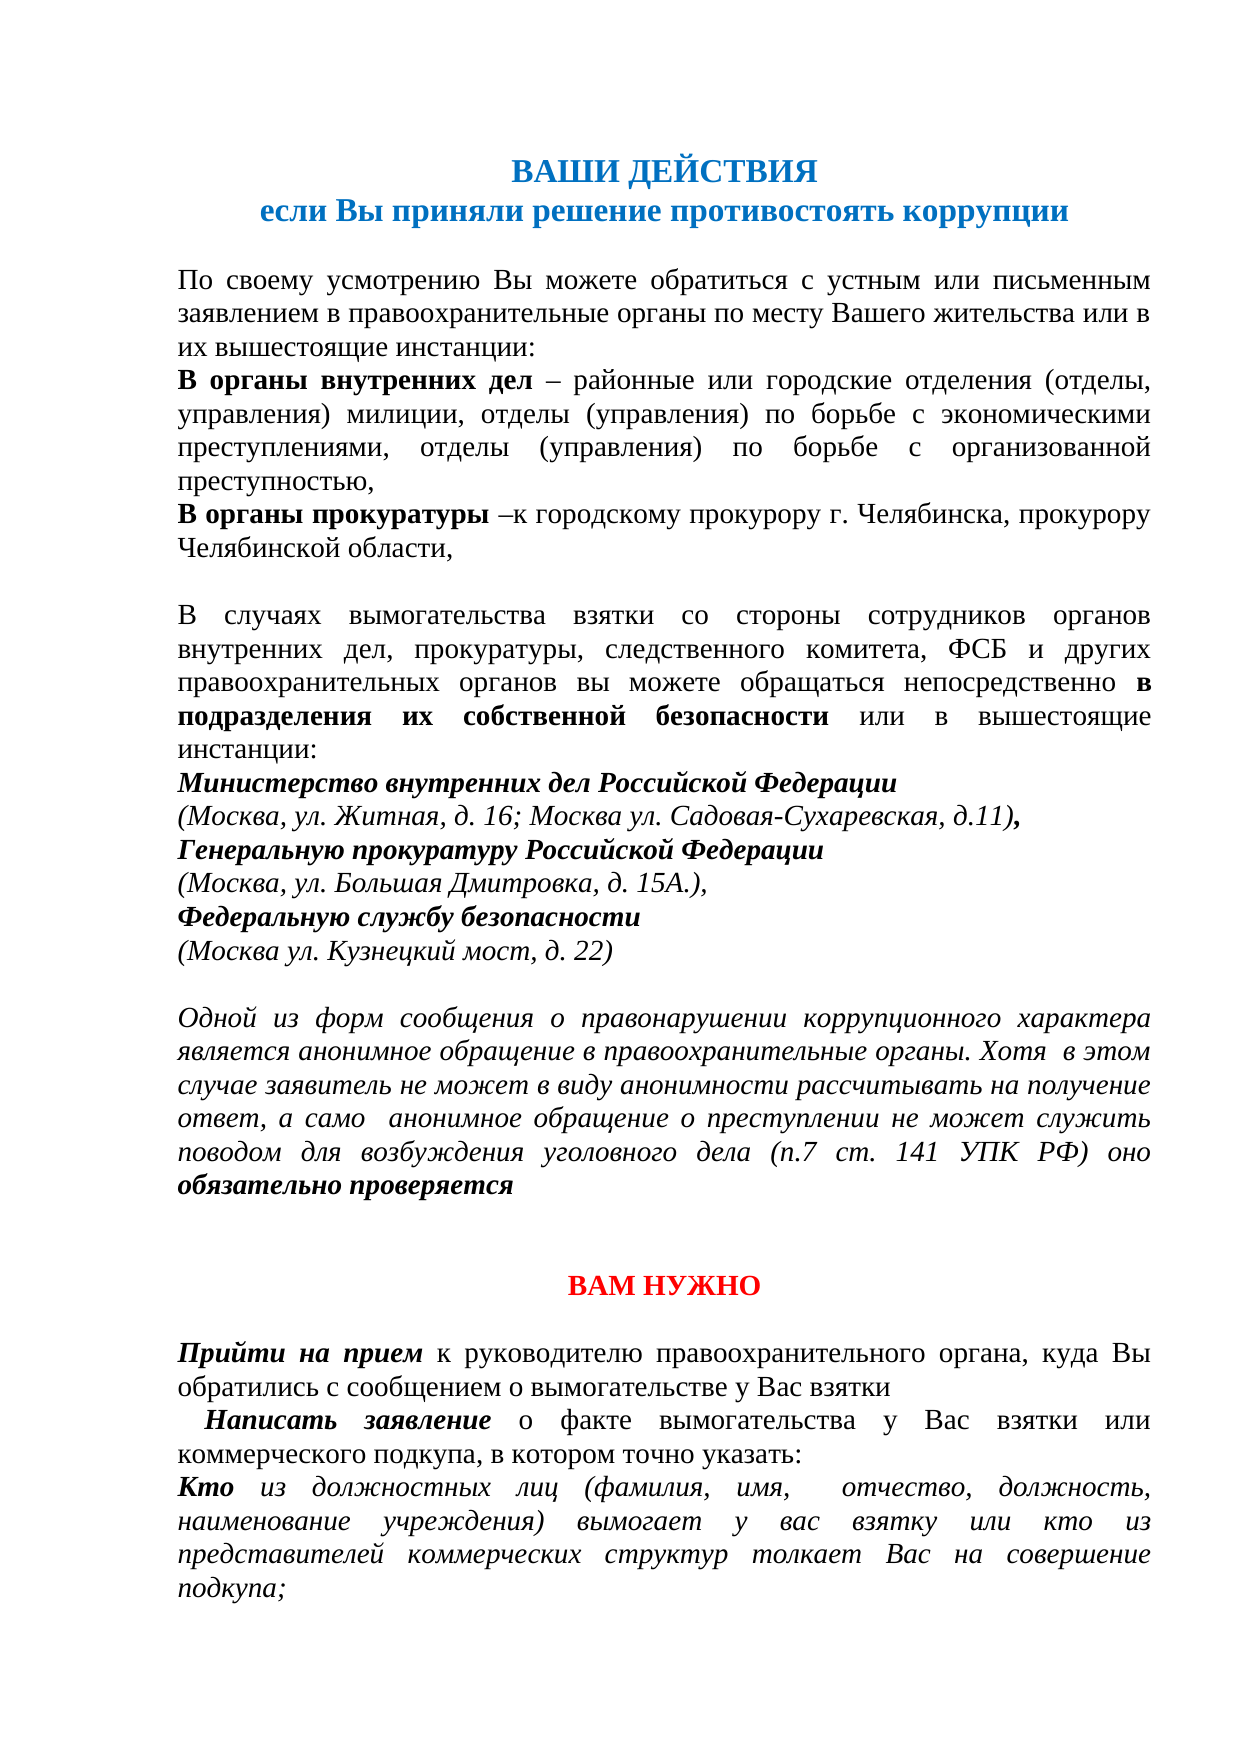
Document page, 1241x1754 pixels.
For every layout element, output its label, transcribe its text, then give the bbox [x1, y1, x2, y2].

text В органы внутренних дел – районные или городские отделения (отделы, управления) милиции, отделы (управления) по борьбе с экономическими преступлениями, отделы (управления) по борьбе с организованной преступностью, [177, 362, 1152, 497]
text Кто из должностных лиц (фамилия, имя, отчество, должность, наименование учреждения) вымогает у вас взятку или кто из представителей коммерческих структур толкает Вас на совершение подкупа; [177, 1469, 1152, 1603]
text Написать заявление о факте вымогательства у Вас взятки или коммерческого подкупа, в котором точно указать: [177, 1402, 1152, 1469]
text ВАШИ ДЕЙСТВИЯ [177, 152, 1152, 190]
text (Москва, ул. Житная, д. 16; Москва ул. Садовая-Сухаревская, д.11), [177, 798, 1152, 832]
text (Москва ул. Кузнецкий мост, д. 22) [177, 933, 1152, 966]
text (Москва, ул. Большая Дмитровка, д. 15А.), [177, 866, 1152, 899]
text В органы прокуратуры –к городскому прокурору г. Челябинска, прокурору Челябинской области, [177, 497, 1152, 564]
text Министерство внутренних дел Российской Федерации [177, 765, 1152, 798]
text Генеральную прокуратуру Российской Федерации [177, 832, 1152, 866]
text В случаях вымогательства взятки со стороны сотрудников органов внутренних дел, прокуратуры, следственного комитета, ФСБ и других правоохранительных органов вы можете обращаться непосредственно в подразделения их собственной безопасности или в вышестоящие инстанции: [177, 597, 1152, 765]
text ВАМ НУЖНО [177, 1268, 1152, 1302]
text Прийти на прием к руководителю правоохранительного органа, куда Вы обратились с сообщением о вымогательстве у Вас взятки [177, 1335, 1152, 1402]
text Одной из форм сообщения о правонарушении коррупционного характера является анонимное обращение в правоохранительные органы. Хотя в этом случае заявитель не может в виду анонимности рассчитывать на получение ответ, а само анонимное обращение о преступлении не может служить поводом для возбуждения уголовного дела (п.7 ст. 141 УПК РФ) оно обязательно проверяется [177, 1000, 1152, 1201]
text Федеральную службу безопасности [177, 899, 1152, 933]
text если Вы приняли решение противостоять коррупции [177, 190, 1152, 228]
text По своему усмотрению Вы можете обратиться с устным или письменным заявлением в правоохранительные органы по месту Вашего жительства или в их вышестоящие инстанции: [177, 262, 1152, 362]
